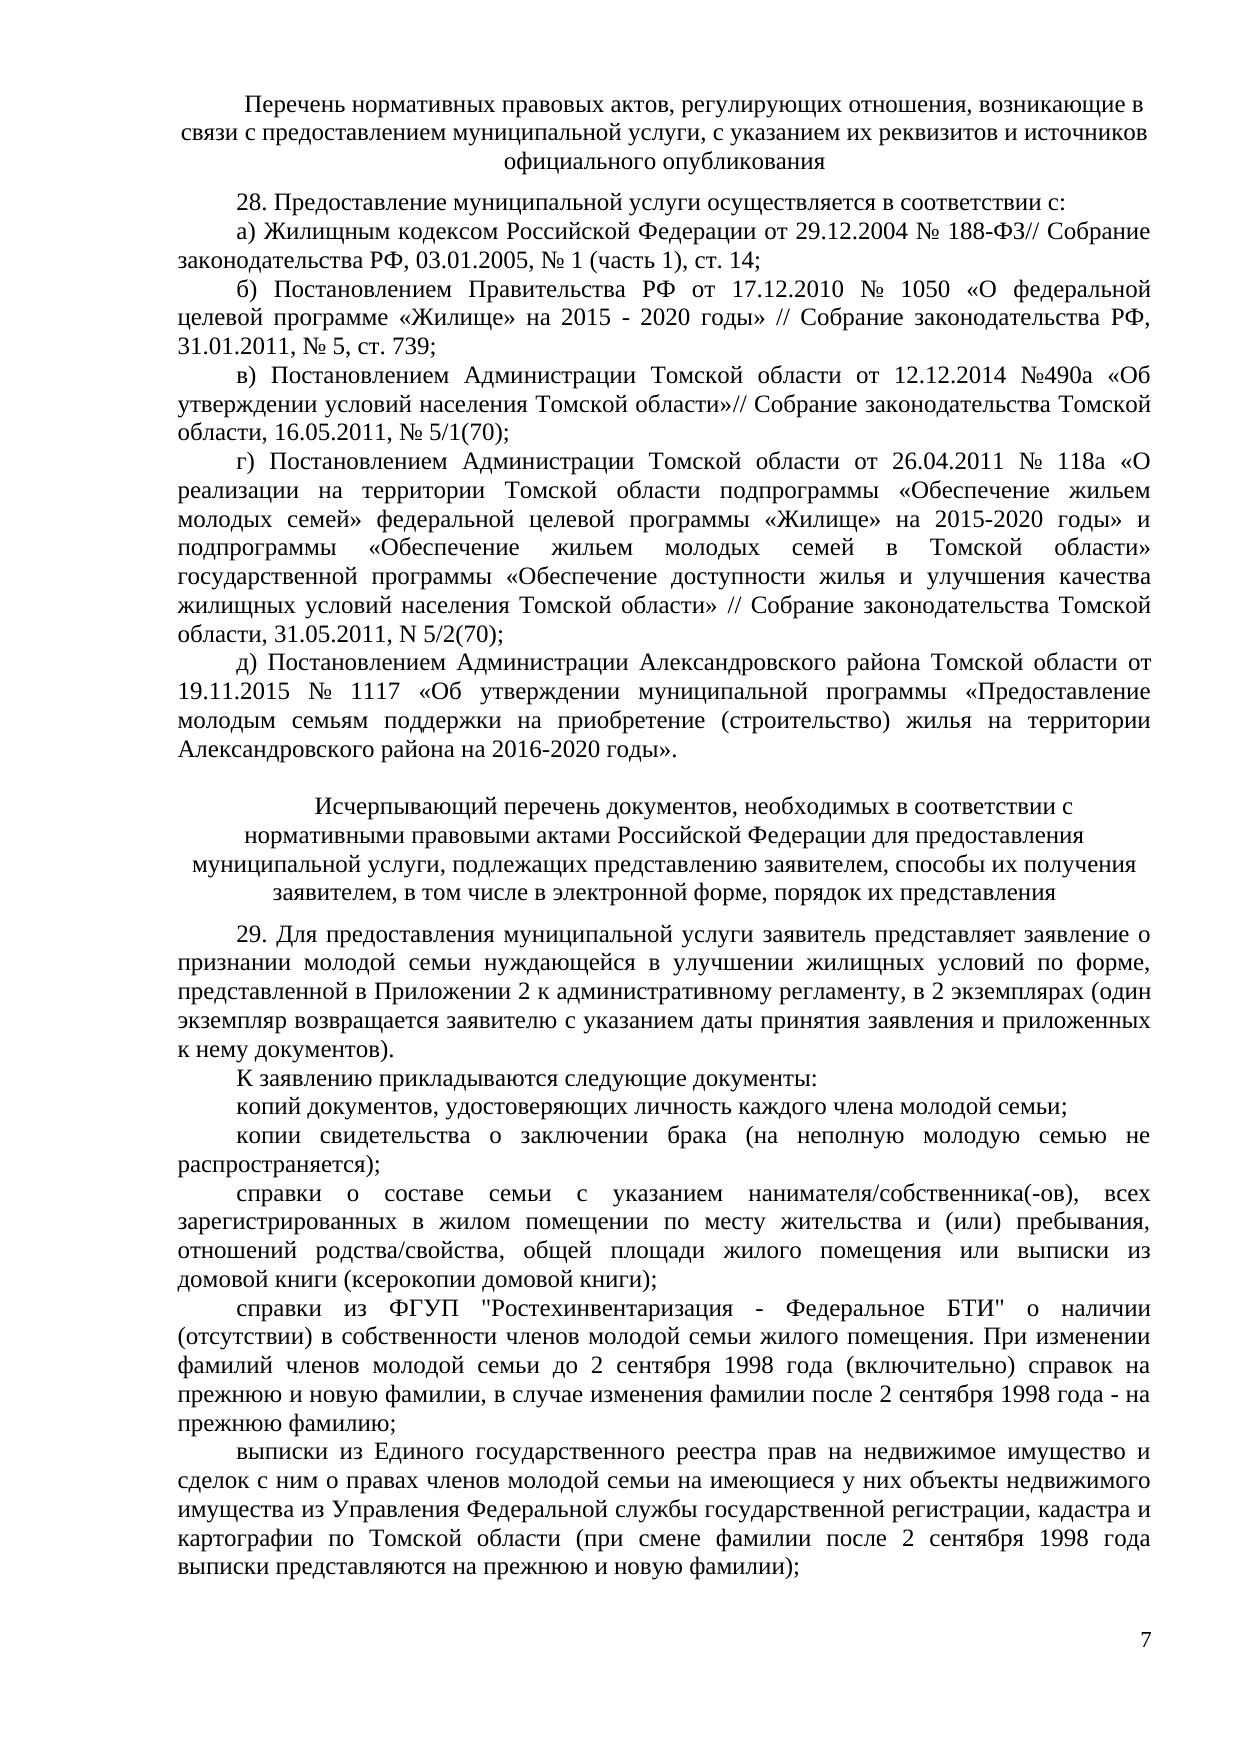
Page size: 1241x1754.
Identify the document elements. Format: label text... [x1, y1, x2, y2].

text справки о составе семьи с указанием нанимателя/собственника(-ов), всех зарегистрированных в жилом помещении по месту жительства и (или) пребывания, отношений родства/свойства, общей площади жилого помещения или выписки из домовой книги (ксерокопии домовой книги); [177, 1178, 1152, 1293]
text Исчерпывающий перечень документов, необходимых в соответствии с нормативными правовыми актами Российской Федерации для предоставления муниципальной услуги, подлежащих представлению заявителем, способы их получения заявителем, в том числе в электронной форме, порядок их представления [177, 791, 1152, 906]
text б) Постановлением Правительства РФ от 17.12.2010 № 1050 «О федеральной целевой программе «Жилище» на 2015 - 2020 годы» // Собрание законодательства РФ, 31.01.2011, № 5, ст. 739; [177, 274, 1152, 360]
text К заявлению прикладываются следующие документы: [177, 1063, 1152, 1091]
text 29. Для предоставления муниципальной услуги заявитель представляет заявление о признании молодой семьи нуждающейся в улучшении жилищных условий по форме, представленной в Приложении 2 к административному регламенту, в 2 экземплярах (один экземпляр возвращается заявителю с указанием даты принятия заявления и приложенных к нему документов). [177, 919, 1152, 1063]
text в) Постановлением Администрации Томской области от 12.12.2014 №490а «Об утверждении условий населения Томской области»// Собрание законодательства Томской области, 16.05.2011, № 5/1(70); [177, 360, 1152, 446]
text Перечень нормативных правовых актов, регулирующих отношения, возникающие в связи с предоставлением муниципальной услуги, с указанием их реквизитов и источников официального опубликования [177, 89, 1152, 175]
text 28. Предоставление муниципальной услуги осуществляется в соответствии с: [177, 187, 1152, 216]
text копий документов, удостоверяющих личность каждого члена молодой семьи; [177, 1091, 1152, 1120]
text г) Постановлением Администрации Томской области от 26.04.2011 № 118а «О реализации на территории Томской области подпрограммы «Обеспечение жильем молодых семей» федеральной целевой программы «Жилище» на 2015-2020 годы» и подпрограммы «Обеспечение жильем молодых семей в Томской области» государственной программы «Обеспечение доступности жилья и улучшения качества жилищных условий населения Томской области» // Собрание законодательства Томской области, 31.05.2011, N 5/2(70); [177, 446, 1152, 647]
text д) Постановлением Администрации Александровского района Томской области от 19.11.2015 № 1117 «Об утверждении муниципальной программы «Предоставление молодым семьям поддержки на приобретение (строительство) жилья на территории Александровского района на 2016-2020 годы». [177, 647, 1152, 762]
text справки из ФГУП "Ростехинвентаризация - Федеральное БТИ" о наличии (отсутствии) в собственности членов молодой семьи жилого помещения. При изменении фамилий членов молодой семьи до 2 сентября 1998 года (включительно) справок на прежнюю и новую фамилии, в случае изменения фамилии после 2 сентября 1998 года - на прежнюю фамилию; [177, 1293, 1152, 1436]
text копии свидетельства о заключении брака (на неполную молодую семью не распространяется); [177, 1120, 1152, 1178]
text а) Жилищным кодексом Российской Федерации от 29.12.2004 № 188-ФЗ// Собрание законодательства РФ, 03.01.2005, № 1 (часть 1), ст. 14; [177, 216, 1152, 274]
text выписки из Единого государственного реестра прав на недвижимое имущество и сделок с ним о правах членов молодой семьи на имеющиеся у них объекты недвижимого имущества из Управления Федеральной службы государственной регистрации, кадастра и картографии по Томской области (при смене фамилии после 2 сентября 1998 года выписки представляются на прежнюю и новую фамилии); [177, 1436, 1152, 1580]
